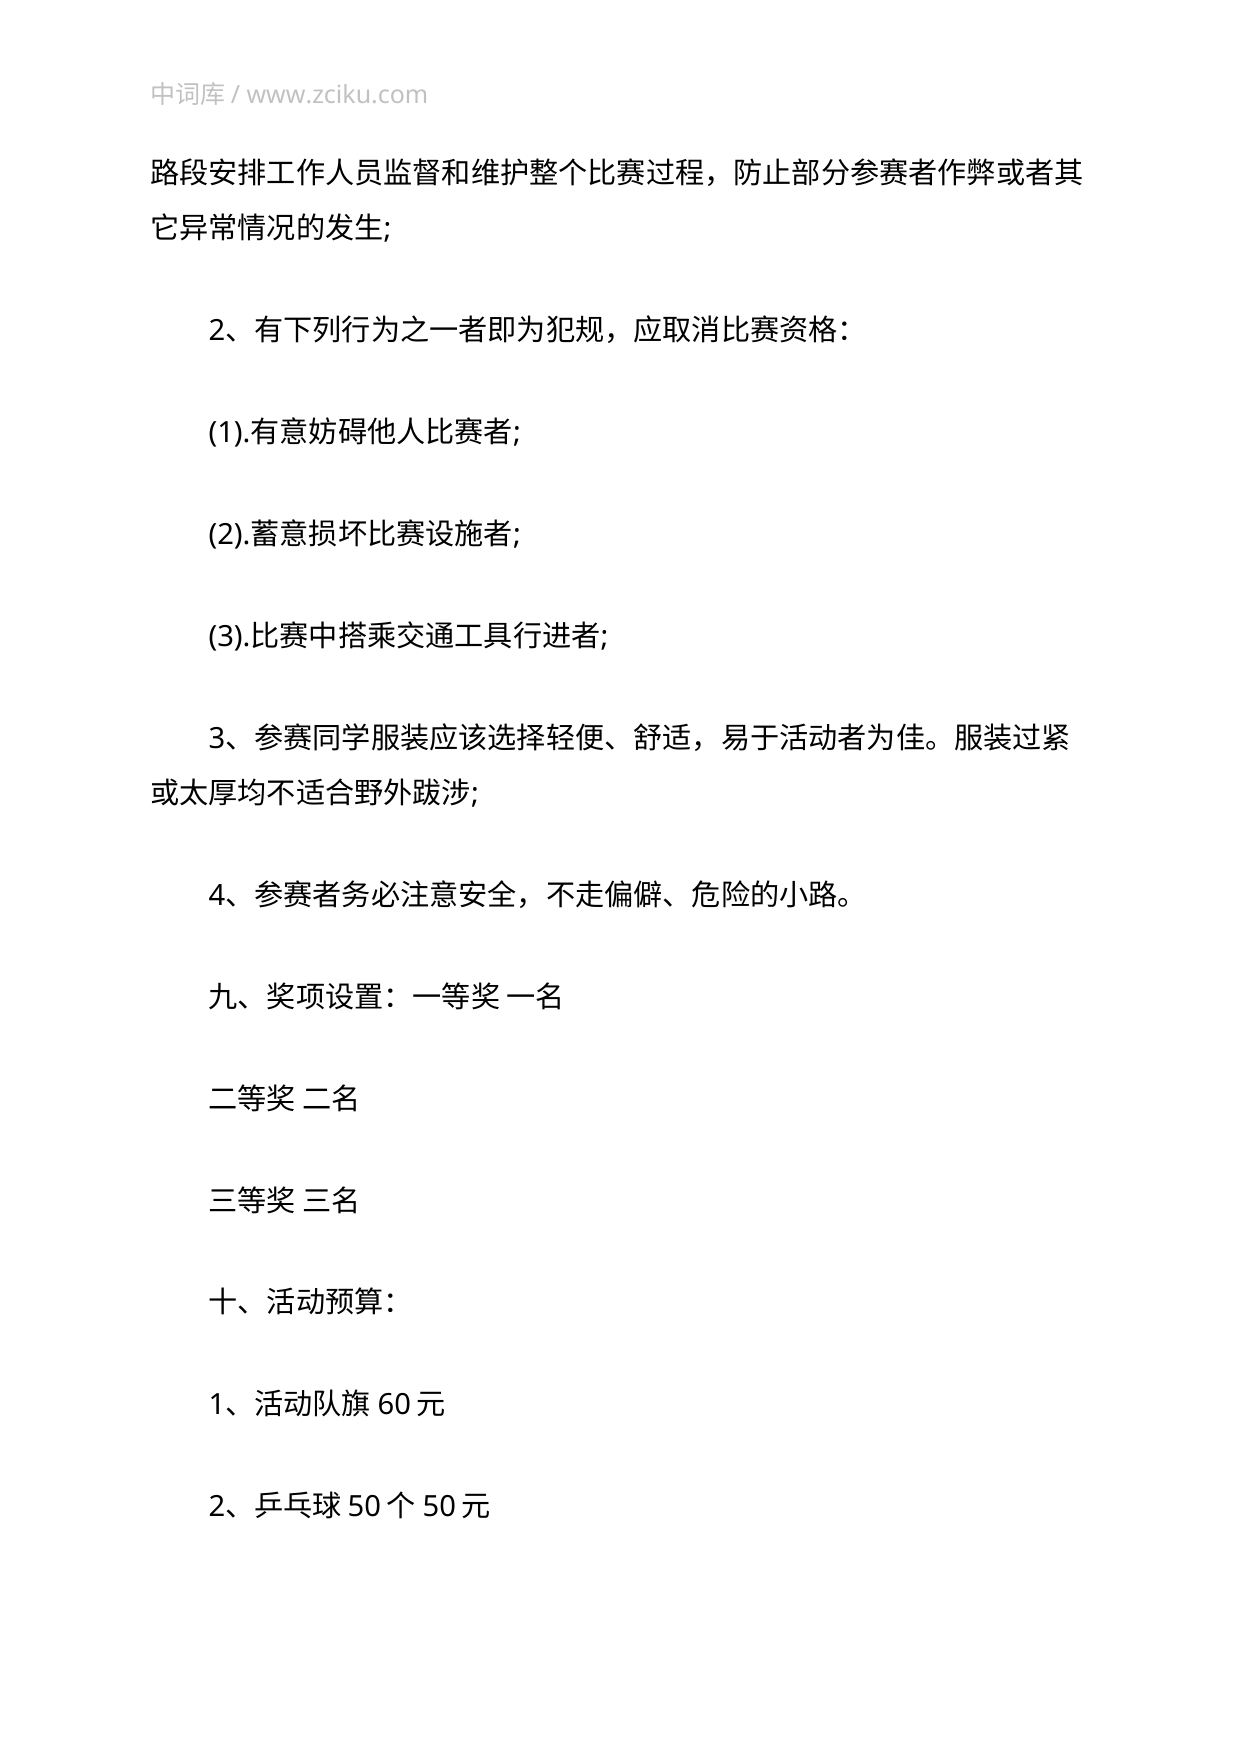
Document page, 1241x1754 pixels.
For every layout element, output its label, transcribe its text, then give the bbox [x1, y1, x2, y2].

text (1).有意妨碍他人比赛者; [150, 409, 1090, 451]
text (2).蓄意损坏比赛设施者; [150, 511, 1090, 553]
text 3、参赛同学服装应该选择轻便、舒适，易于活动者为佳。服装过紧或太厚均不适合野外跋涉; [150, 715, 1090, 812]
text 九、奖项设置：一等奖 一名 [150, 974, 1090, 1016]
text 2、乒乓球50个 50元 [150, 1483, 1090, 1525]
text 4、参赛者务必注意安全，不走偏僻、危险的小路。 [150, 872, 1090, 914]
text 三等奖 三名 [150, 1177, 1090, 1219]
text 十、活动预算： [150, 1279, 1090, 1321]
text 1、活动队旗 60元 [150, 1381, 1090, 1423]
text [150, 150, 1090, 247]
text (3).比赛中搭乘交通工具行进者; [150, 613, 1090, 655]
text 2、有下列行为之一者即为犯规，应取消比赛资格： [150, 307, 1090, 349]
text 二等奖 二名 [150, 1076, 1090, 1118]
